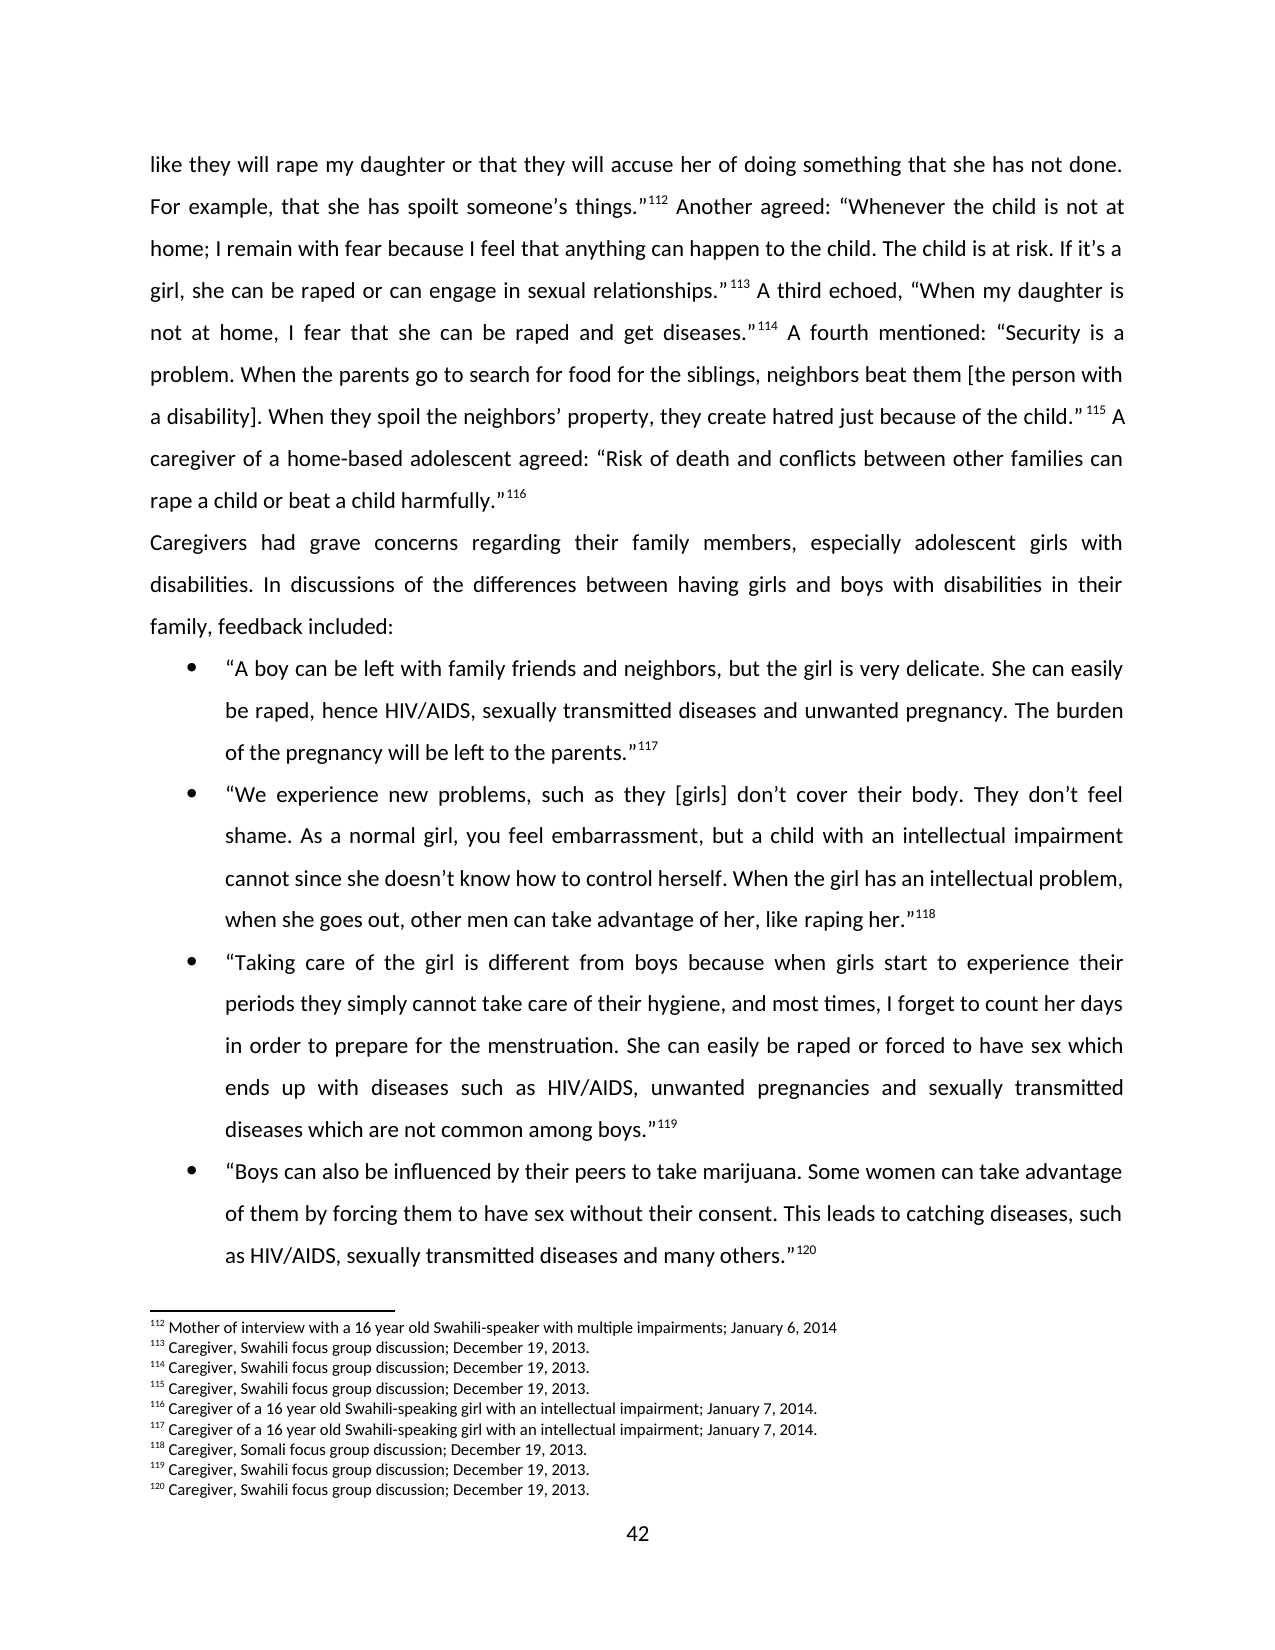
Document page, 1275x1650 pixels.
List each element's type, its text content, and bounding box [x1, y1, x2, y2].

text Caregivers had grave concerns regarding their family members, especially adolescent girls with disabilities. In discussions of the differences between having girls and boys with disabilities in their family, feedback included: [150, 528, 1125, 640]
list “Boys can also be influenced by their peers to take marijuana. Some women can take advantage of them by forcing them to have sex without their consent. This leads to catching diseases, such as HIV/AIDS, sexually transmitted diseases and many others.” [187, 1157, 1125, 1269]
list “We experience new problems, such as they [girls] don’t cover their body. They don’t feel shame. As a normal girl, you feel embarrassment, but a child with an intellectual impairment cannot since she doesn’t know how to control herself. When the girl has an intellectual problem, when she goes out, other men can take advantage of her, like raping her.” [187, 780, 1125, 934]
list “A boy can be left with family friends and neighbors, but the girl is very delicate. She can easily be raped, hence HIV/AIDS, sexually transmitted diseases and unwanted pregnancy. The burden of the pregnancy will be left to the parents.” [187, 654, 1125, 766]
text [150, 150, 1125, 514]
list “Taking care of the girl is different from boys because when girls start to experience their periods they simply cannot take care of their hygiene, and most times, I forget to count her days in order to prepare for the menstruation. She can easily be raped or forced to have sex which ends up with diseases such as HIV/AIDS, unwanted pregnancies and sexually transmitted diseases which are not common among boys.” [187, 948, 1125, 1143]
